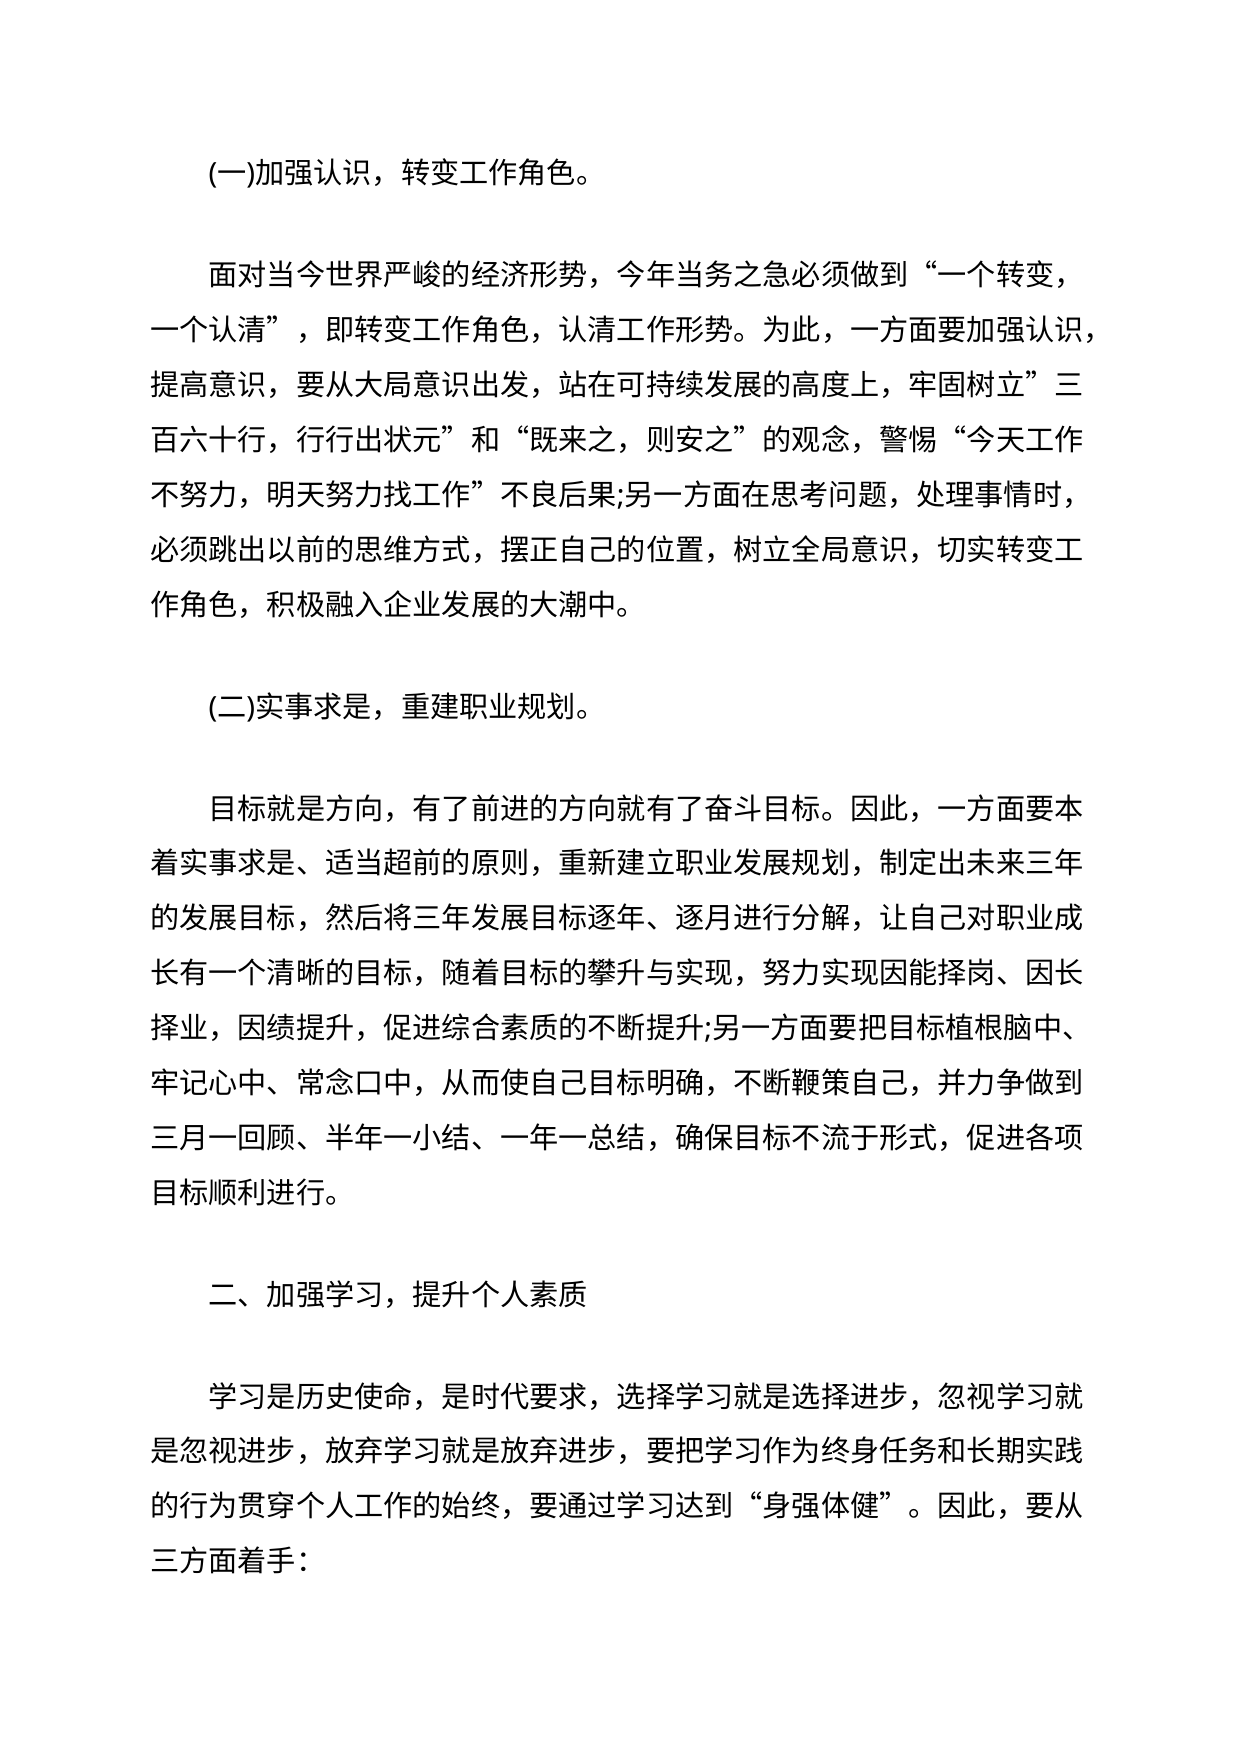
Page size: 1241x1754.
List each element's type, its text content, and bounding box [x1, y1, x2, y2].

text (一)加强认识，转变工作角色。 [150, 150, 1090, 192]
text 二、加强学习，提升个人素质 [150, 1271, 1090, 1314]
text (二)实事求是，重建职业规划。 [150, 683, 1090, 726]
text 目标就是方向，有了前进的方向就有了奋斗目标。因此，一方面要本着实事求是、适当超前的原则，重新建立职业发展规划，制定出未来三年的发展目标，然后将三年发展目标逐年、逐月进行分解，让自己对职业成长有一个清晰的目标，随着目标的攀升与实现，努力实现因能择岗、因长择业，因绩提升，促进综合素质的不断提升;另一方面要把目标植根脑中、牢记心中、常念口中，从而使自己目标明确，不断鞭策自己，并力争做到三月一回顾、半年一小结、一年一总结，确保目标不流于形式，促进各项目标顺利进行。 [150, 785, 1090, 1212]
text 面对当今世界严峻的经济形势，今年当务之急必须做到“一个转变，一个认清”，即转变工作角色，认清工作形势。为此，一方面要加强认识，提高意识，要从大局意识出发，站在可持续发展的高度上，牢固树立”三百六十行，行行出状元”和“既来之，则安之”的观念，警惕“今天工作不努力，明天努力找工作”不良后果;另一方面在思考问题，处理事情时，必须跳出以前的思维方式，摆正自己的位置，树立全局意识，切实转变工作角色，积极融入企业发展的大潮中。 [150, 252, 1090, 624]
text 学习是历史使命，是时代要求，选择学习就是选择进步，忽视学习就是忽视进步，放弃学习就是放弃进步，要把学习作为终身任务和长期实践的行为贯穿个人工作的始终，要通过学习达到“身强体健”。因此，要从三方面着手： [150, 1373, 1090, 1580]
